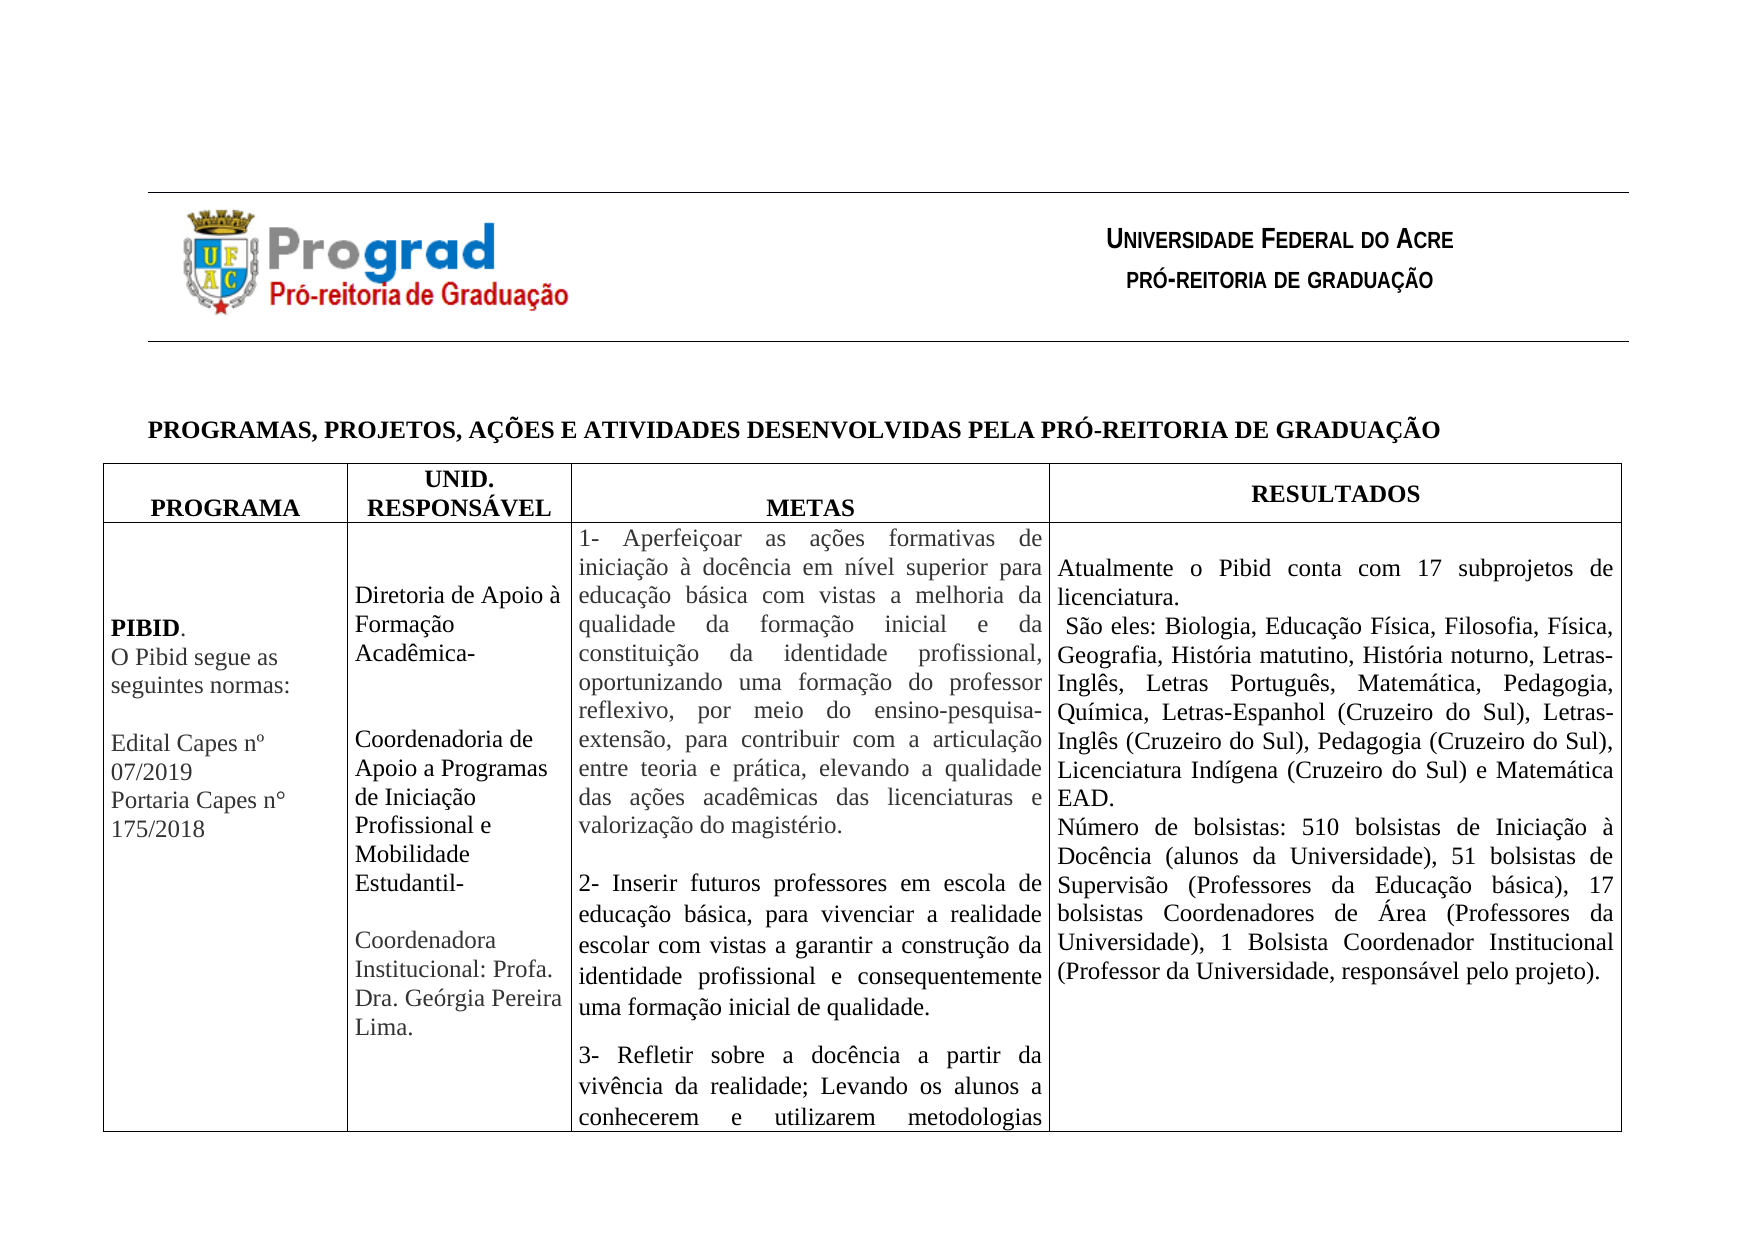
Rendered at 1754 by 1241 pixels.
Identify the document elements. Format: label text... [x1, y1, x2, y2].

table_header UNID. RESPONSÁVEL [348, 464, 571, 522]
table_cell Diretoria de Apoio à Formação Acadêmica- Coordenadoria de Apoio a Programas de Iniciação Profissional e Mobilidade Estudantil- Coordenadora Institucional: Profa. Dra. Geórgia Pereira Lima. [348, 523, 571, 1131]
table_cell PIBID. O Pibid segue as seguintes normas: Edital Capes nº 07/2019 Portaria Capes n° 175/2018 [104, 523, 347, 1131]
table_header PROGRAMA [104, 464, 347, 522]
table_header METAS [572, 464, 1049, 522]
table_cell Atualmente o Pibid conta com 17 subprojetos de licenciatura. São eles: Biologia, Educação Física, Filosofia, Física, Geografia, História matutino, História noturno, Letras-Inglês, Letras Português, Matemática, Pedagogia, Química, Letras-Espanhol (Cruzeiro do Sul), Letras-Inglês (Cruzeiro do Sul), Pedagogia (Cruzeiro do Sul), Licenciatura Indígena (Cruzeiro do Sul) e Matemática EAD. Número de bolsistas: 510 bolsistas de Iniciação à Docência (alunos da Universidade), 51 bolsistas de Supervisão (Professores da Educação básica), 17 bolsistas Coordenadores de Área (Professores da Universidade), 1 Bolsista Coordenador Institucional (Professor da Universidade, responsável pelo projeto). [1050, 523, 1621, 1131]
picture [158, 193, 584, 331]
text PROGRAMAS, PROJETOS, AÇÕES E ATIVIDADES DESENVOLVIDAS PELA PRÓ-REITORIA DE GRADUAÇÃO [148, 416, 1606, 444]
table_header RESULTADOS [1050, 464, 1621, 522]
table_cell 1- Aperfeiçoar as ações formativas de iniciação à docência em nível superior para educação básica com vistas a melhoria da qualidade da formação inicial e da constituição da identidade profissional, oportunizando uma formação do professor reflexivo, por meio do ensino-pesquisa-extensão, para contribuir com a articulação entre teoria e prática, elevando a qualidade das ações acadêmicas das licenciaturas e valorização do magistério. 2- Inserir futuros professores em escola de educação básica, para vivenciar a realidade escolar com vistas a garantir a construção da identidade profissional e consequentemente uma formação inicial de qualidade. 3- Refletir sobre a docência a partir da vivência da realidade; Levando os alunos a conhecerem e utilizarem metodologias diferenciadas e inovadoras para o ensino; 5- Estreitar a relação entre Universidade e escola parceira, reconhecendo-a como espaço de formação; [572, 523, 1049, 1131]
